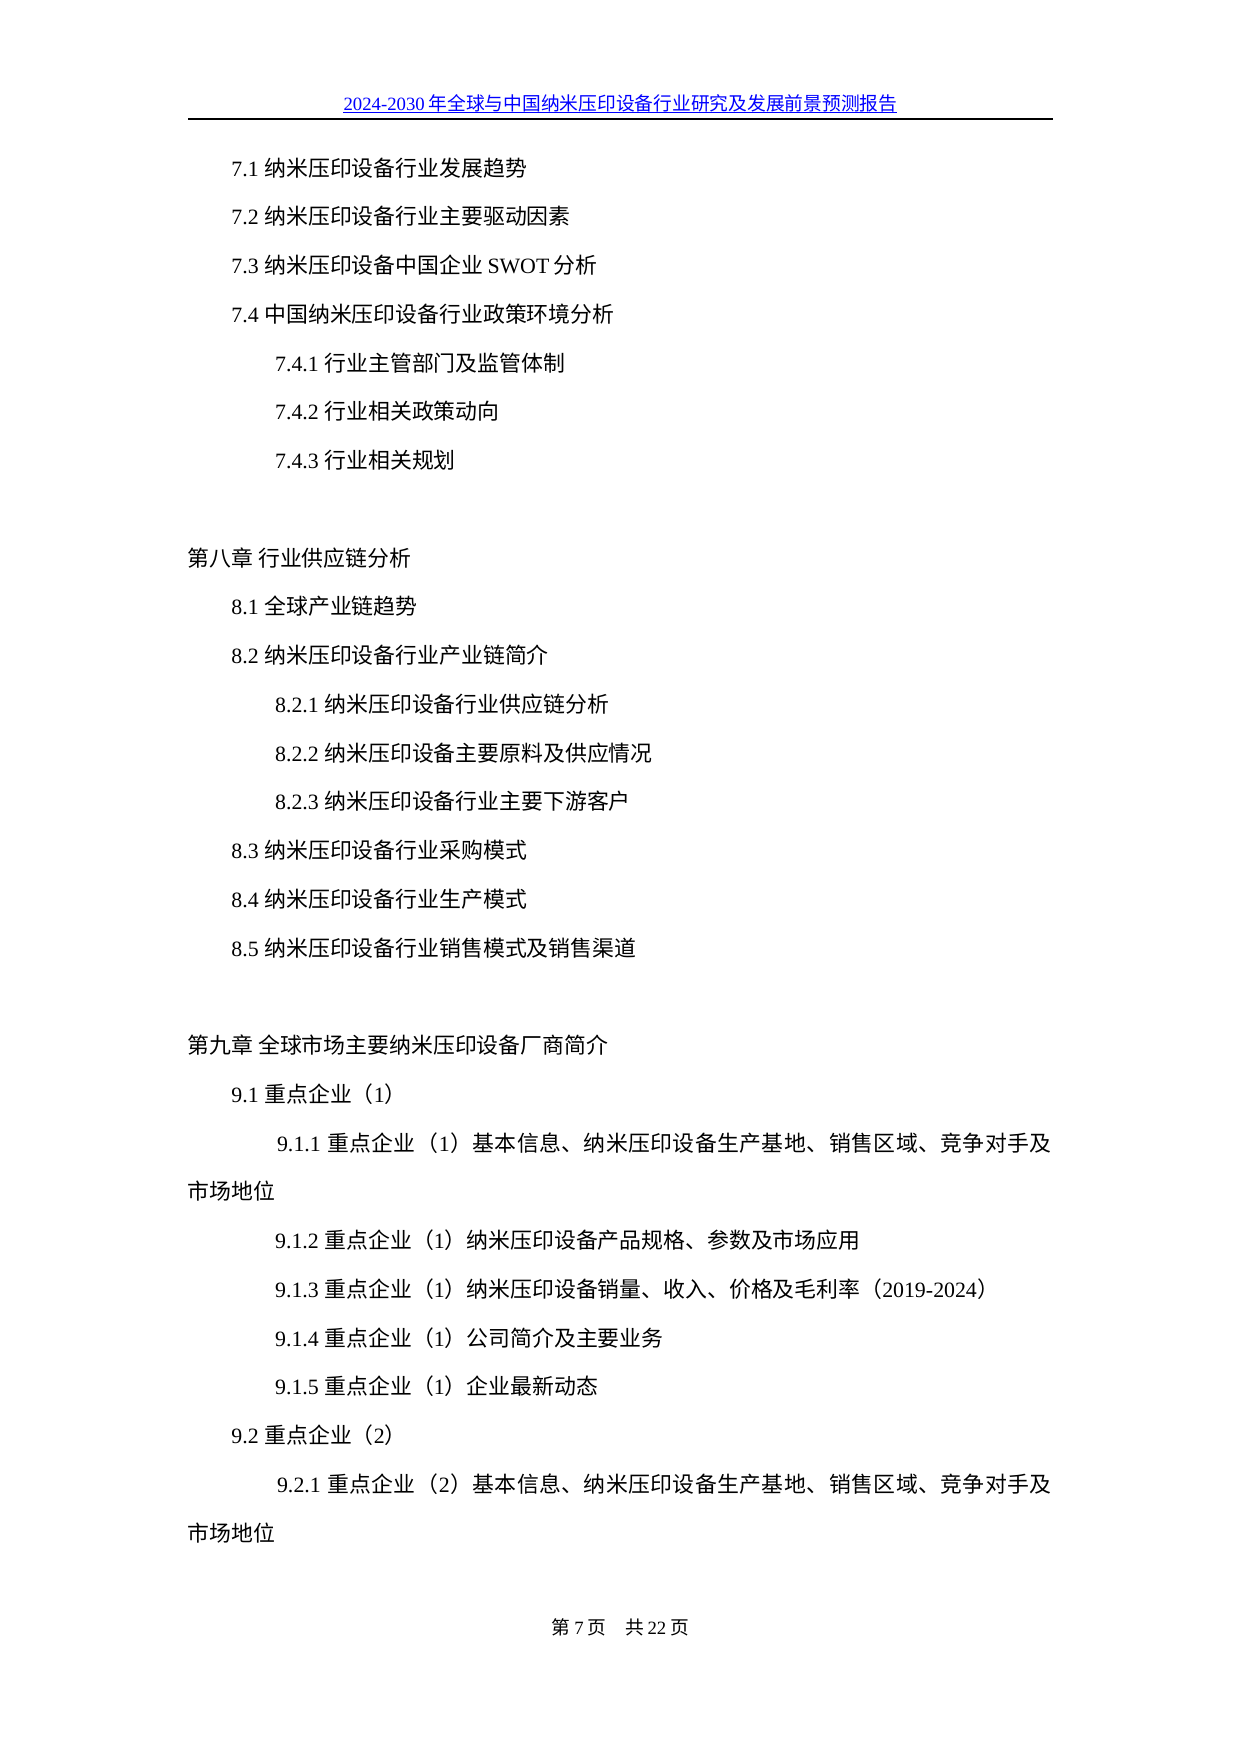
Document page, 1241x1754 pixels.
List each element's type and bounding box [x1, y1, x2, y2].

text [187, 150, 1053, 1548]
